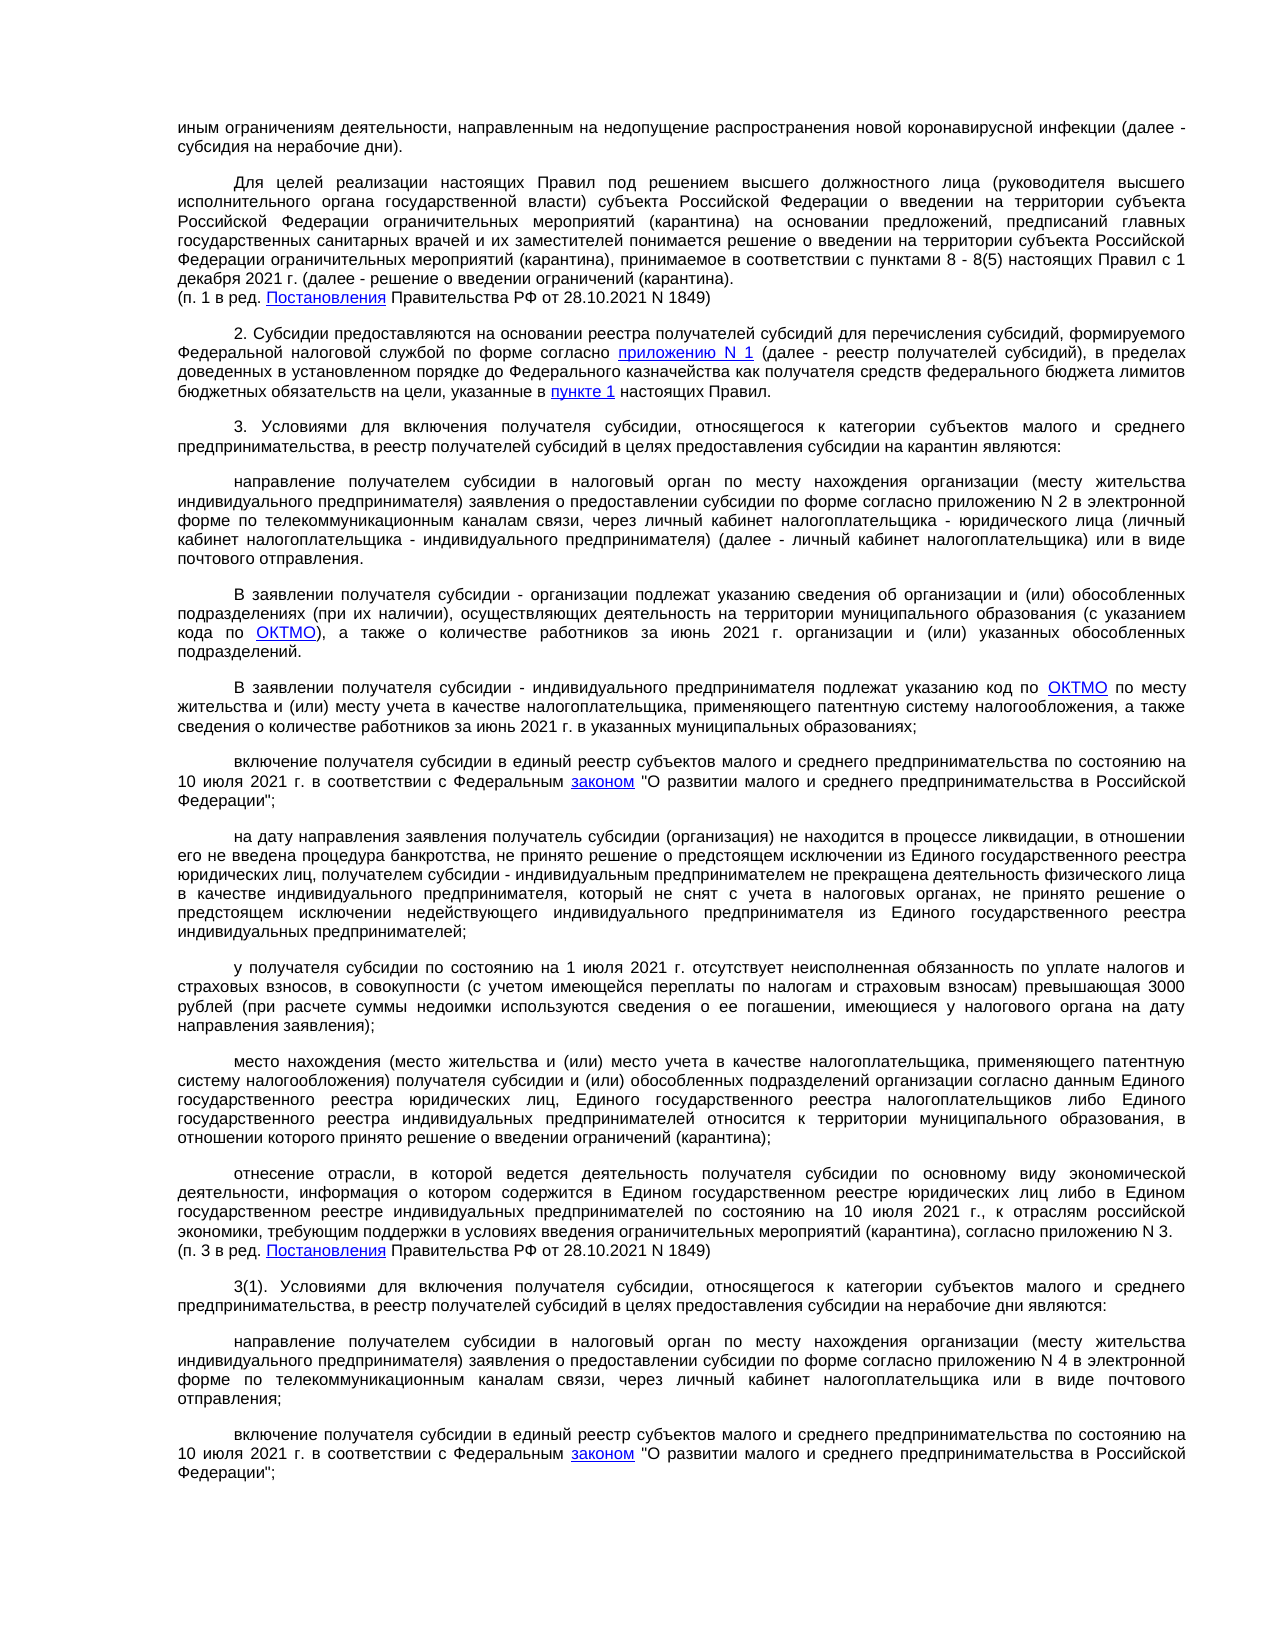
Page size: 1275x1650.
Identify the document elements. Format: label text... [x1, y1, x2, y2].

text В заявлении получателя субсидии - организации подлежат указанию сведения об организации и (или) обособленных подразделениях (при их наличии), осуществляющих деятельность на территории муниципального образования (с указанием кода по ОКТМО), а также о количестве работников за июнь 2021 г. организации и (или) указанных обособленных подразделений. [177, 585, 1186, 661]
text у получателя субсидии по состоянию на 1 июля 2021 г. отсутствует неисполненная обязанность по уплате налогов и страховых взносов, в совокупности (с учетом имеющейся переплаты по налогам и страховым взносам) превышающая 3000 рублей (при расчете суммы недоимки используются сведения о ее погашении, имеющиеся у налогового органа на дату направления заявления); [177, 958, 1186, 1035]
text 3(1). Условиями для включения получателя субсидии, относящегося к категории субъектов малого и среднего предпринимательства, в реестр получателей субсидий в целях предоставления субсидии на нерабочие дни являются: [177, 1276, 1186, 1315]
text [177, 118, 1186, 156]
text направление получателем субсидии в налоговый орган по месту нахождения организации (месту жительства индивидуального предпринимателя) заявления о предоставлении субсидии по форме согласно приложению N 2 в электронной форме по телекоммуникационным каналам связи, через личный кабинет налогоплательщика - юридического лица (личный кабинет налогоплательщика - индивидуального предпринимателя) (далее - личный кабинет налогоплательщика) или в виде почтового отправления. [177, 472, 1186, 568]
text (п. 3 в ред. Постановления Правительства РФ от 28.10.2021 N 1849) [177, 1241, 1186, 1260]
text направление получателем субсидии в налоговый орган по месту нахождения организации (месту жительства индивидуального предпринимателя) заявления о предоставлении субсидии по форме согласно приложению N 4 в электронной форме по телекоммуникационным каналам связи, через личный кабинет налогоплательщика или в виде почтового отправления; [177, 1331, 1186, 1408]
text отнесение отрасли, в которой ведется деятельность получателя субсидии по основному виду экономической деятельности, информация о котором содержится в Едином государственном реестре юридических лиц либо в Едином государственном реестре индивидуальных предпринимателей по состоянию на 10 июля 2021 г., к отраслям российской экономики, требующим поддержки в условиях введения ограничительных мероприятий (карантина), согласно приложению N 3. [177, 1164, 1186, 1241]
text В заявлении получателя субсидии - индивидуального предпринимателя подлежат указанию код по ОКТМО по месту жительства и (или) месту учета в качестве налогоплательщика, применяющего патентную систему налогообложения, а также сведения о количестве работников за июнь 2021 г. в указанных муниципальных образованиях; [177, 678, 1186, 736]
text Для целей реализации настоящих Правил под решением высшего должностного лица (руководителя высшего исполнительного органа государственной власти) субъекта Российской Федерации о введении на территории субъекта Российской Федерации ограничительных мероприятий (карантина) на основании предложений, предписаний главных государственных санитарных врачей и их заместителей понимается решение о введении на территории субъекта Российской Федерации ограничительных мероприятий (карантина), принимаемое в соответствии с пунктами 8 - 8(5) настоящих Правил с 1 декабря 2021 г. (далее - решение о введении ограничений (карантина). [177, 173, 1186, 288]
text 2. Субсидии предоставляются на основании реестра получателей субсидий для перечисления субсидий, формируемого Федеральной налоговой службой по форме согласно приложению N 1 (далее - реестр получателей субсидий), в пределах доведенных в установленном порядке до Федерального казначейства как получателя средств федерального бюджета лимитов бюджетных обязательств на цели, указанные в пункте 1 настоящих Правил. [177, 324, 1186, 401]
text (п. 1 в ред. Постановления Правительства РФ от 28.10.2021 N 1849) [177, 288, 1186, 307]
text место нахождения (место жительства и (или) место учета в качестве налогоплательщика, применяющего патентную систему налогообложения) получателя субсидии и (или) обособленных подразделений организации согласно данным Единого государственного реестра юридических лиц, Единого государственного реестра налогоплательщиков либо Единого государственного реестра индивидуальных предпринимателей относится к территории муниципального образования, в отношении которого принято решение о введении ограничений (карантина); [177, 1051, 1186, 1147]
text 3. Условиями для включения получателя субсидии, относящегося к категории субъектов малого и среднего предпринимательства, в реестр получателей субсидий в целях предоставления субсидии на карантин являются: [177, 417, 1186, 456]
text включение получателя субсидии в единый реестр субъектов малого и среднего предпринимательства по состоянию на 10 июля 2021 г. в соответствии с Федеральным законом "О развитии малого и среднего предпринимательства в Российской Федерации"; [177, 752, 1186, 810]
text включение получателя субсидии в единый реестр субъектов малого и среднего предпринимательства по состоянию на 10 июля 2021 г. в соответствии с Федеральным законом "О развитии малого и среднего предпринимательства в Российской Федерации"; [177, 1425, 1186, 1482]
text на дату направления заявления получатель субсидии (организация) не находится в процессе ликвидации, в отношении его не введена процедура банкротства, не принято решение о предстоящем исключении из Единого государственного реестра юридических лиц, получателем субсидии - индивидуальным предпринимателем не прекращена деятельность физического лица в качестве индивидуального предпринимателя, который не снят с учета в налоговых органах, не принято решение о предстоящем исключении недействующего индивидуального предпринимателя из Единого государственного реестра индивидуальных предпринимателей; [177, 826, 1186, 941]
